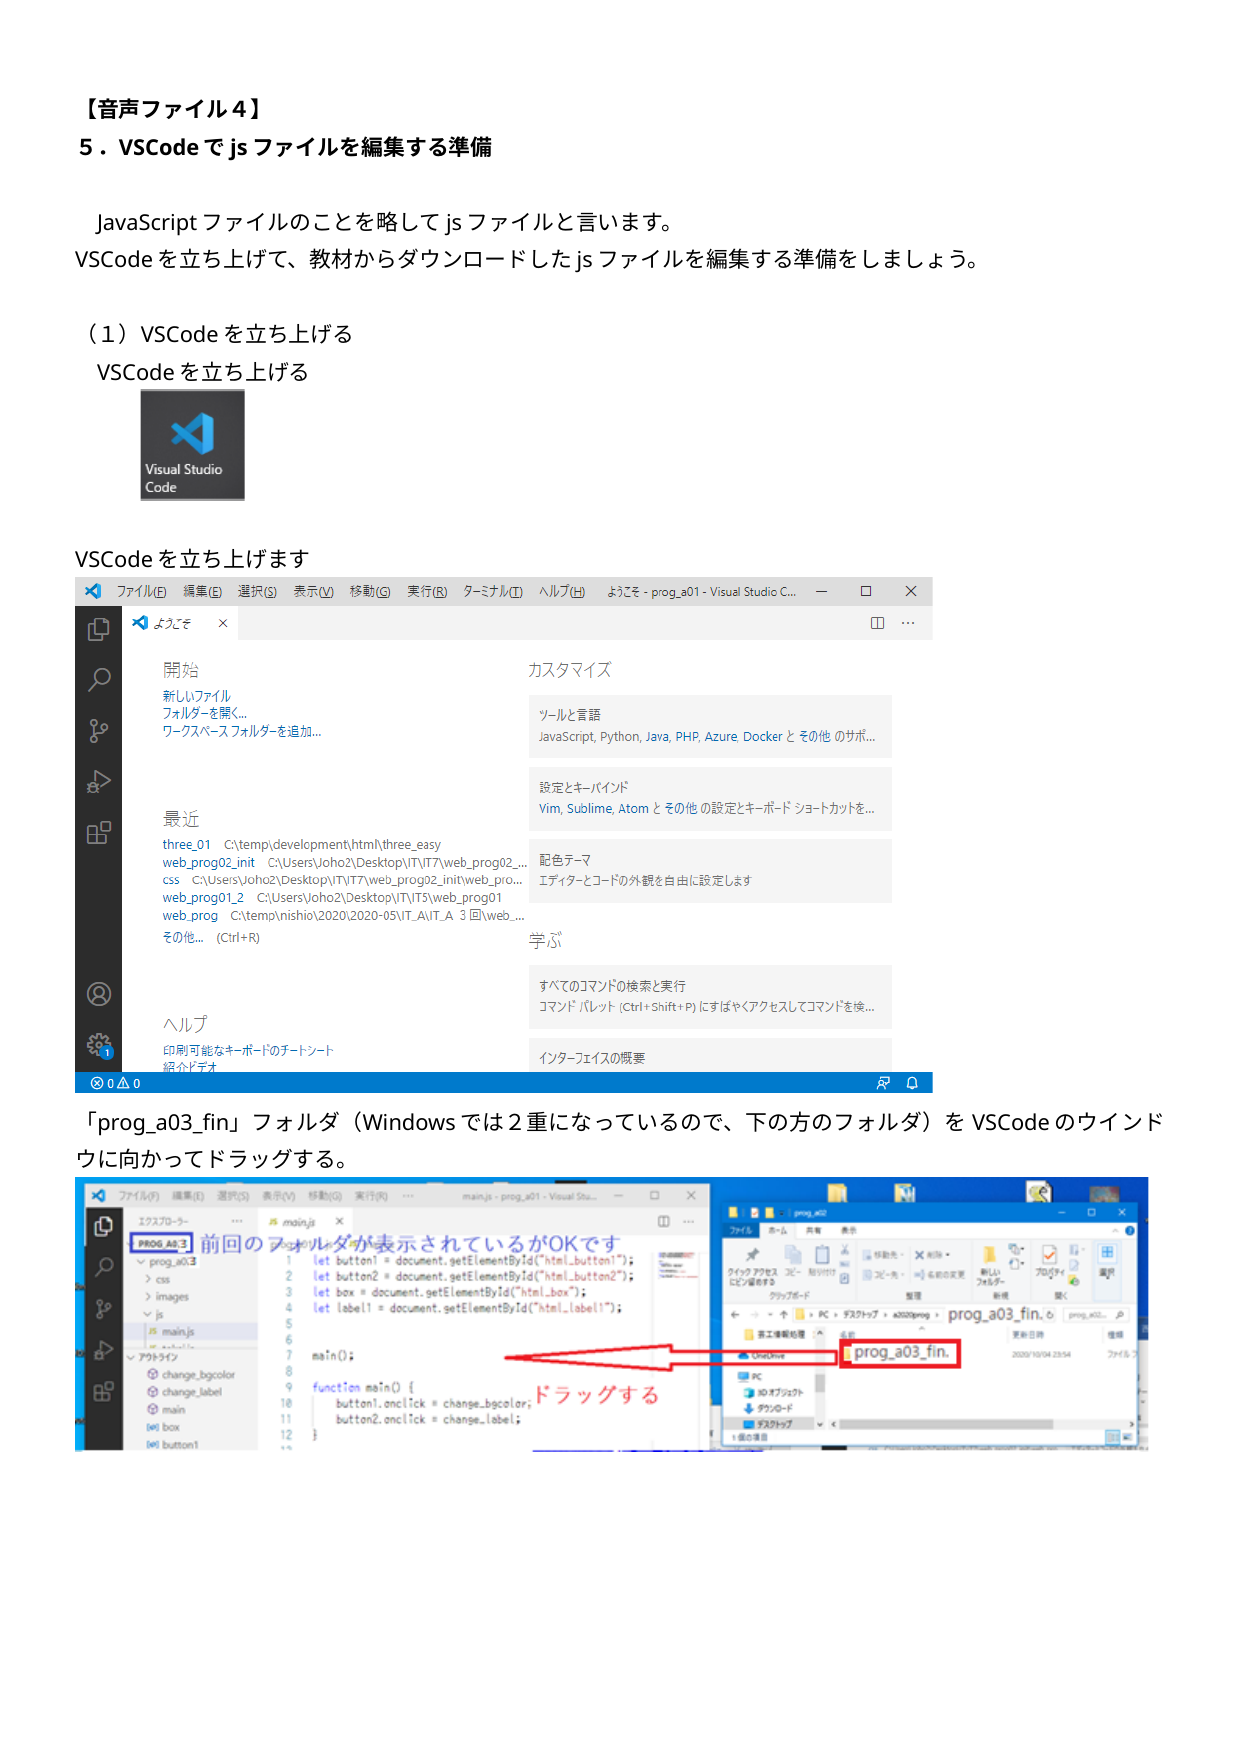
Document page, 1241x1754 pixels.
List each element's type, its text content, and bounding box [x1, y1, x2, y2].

text VSCodeを立ち上げて、教材からダウンロードしたjsファイルを編集する準備をしましょう。 [75, 239, 1165, 277]
picture [140, 389, 245, 501]
text （１）VSCodeを立ち上げる [75, 314, 1165, 352]
text VSCodeを立ち上げます [75, 539, 1165, 577]
text ５．VSCodeでjsファイルを編集する準備 [75, 127, 1165, 164]
text 【音声ファイル４】 [75, 89, 1165, 127]
text VSCodeを立ち上げる [75, 352, 1165, 389]
picture [75, 1177, 1149, 1452]
text JavaScriptファイルのことを略してjsファイルと言います。 [75, 202, 1165, 239]
picture [75, 577, 933, 1093]
text 「prog_a03_fin」フォルダ（Windowsでは２重になっているので、下の方のフォルダ）をVSCodeのウインドウに向かってドラッグする。 [75, 1102, 1165, 1177]
picture [325, 1177, 344, 1181]
